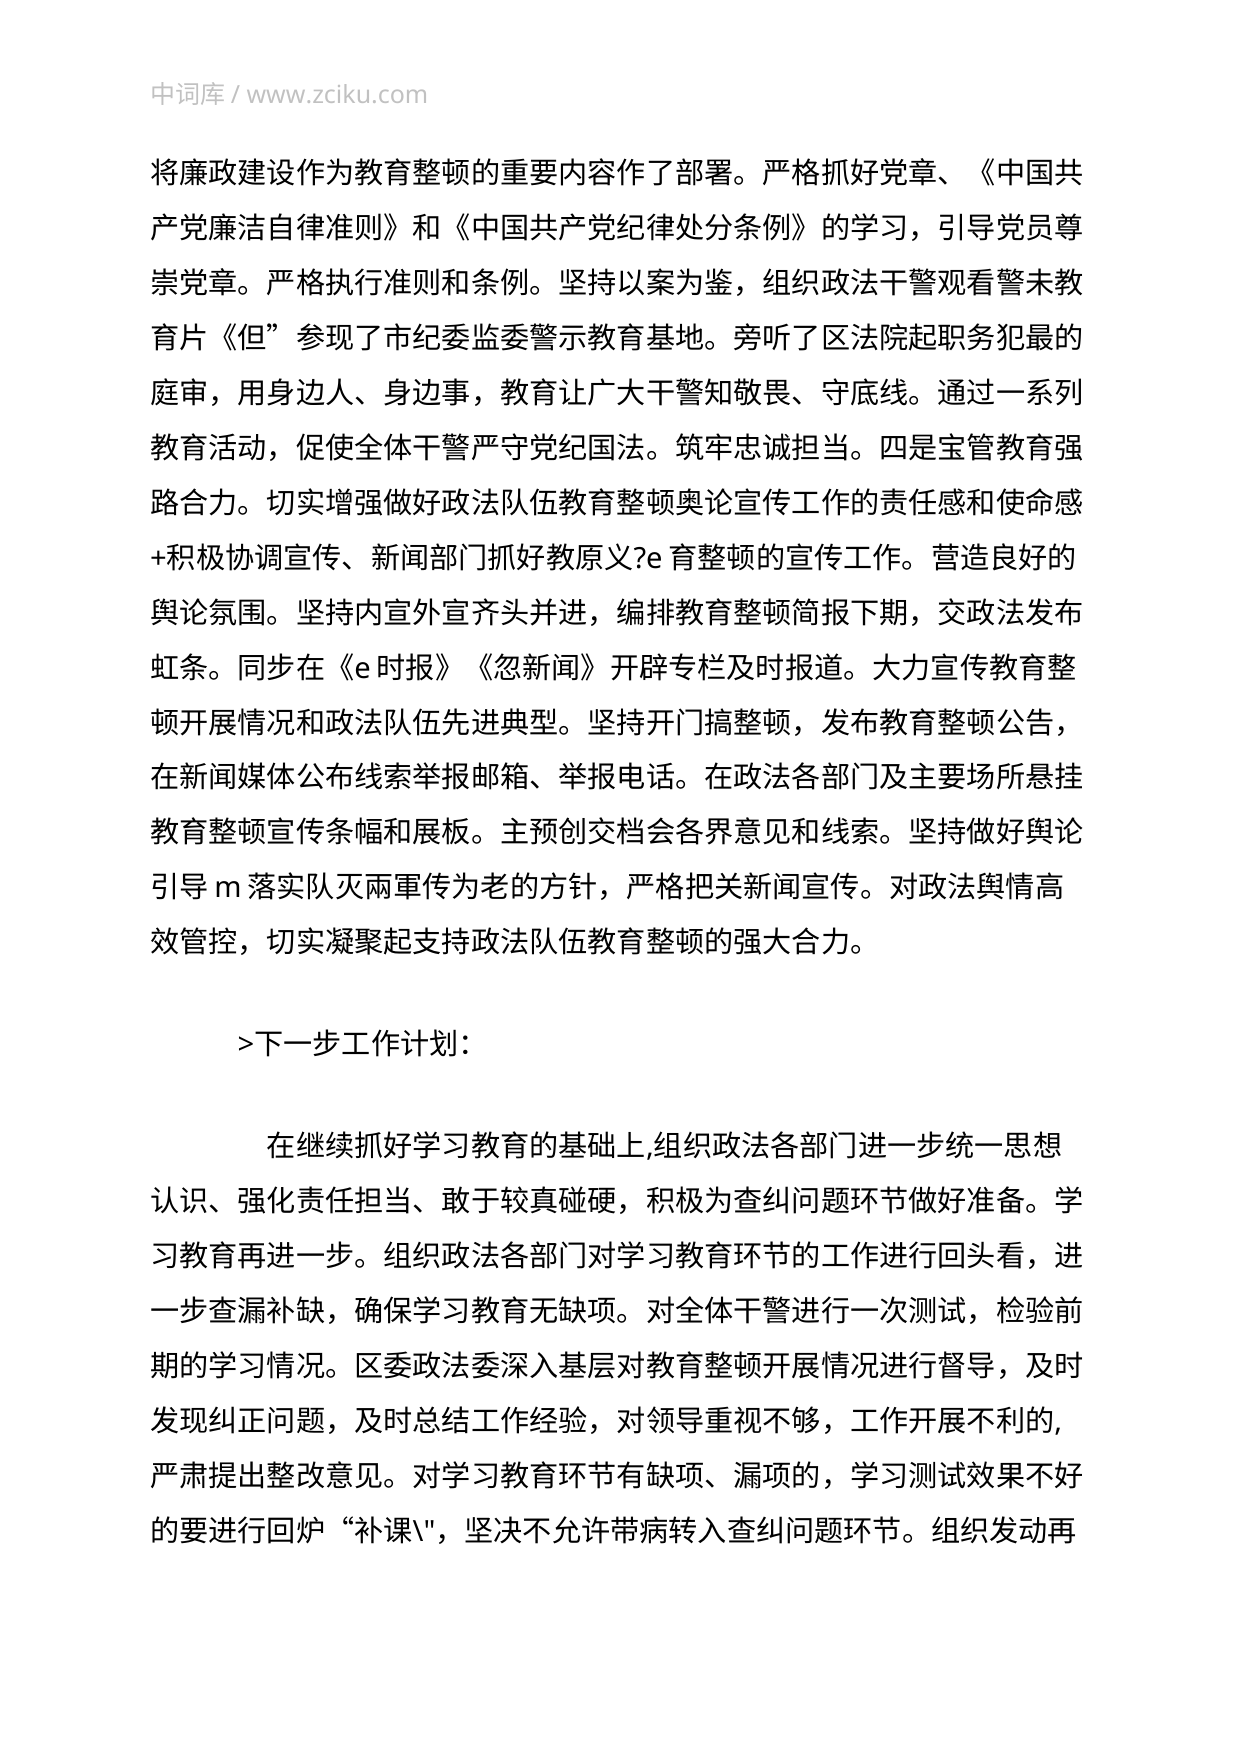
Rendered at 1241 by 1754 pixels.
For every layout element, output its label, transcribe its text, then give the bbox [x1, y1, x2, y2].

text >下一步工作计划： [150, 1021, 1090, 1063]
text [150, 150, 1090, 961]
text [150, 1123, 1090, 1549]
